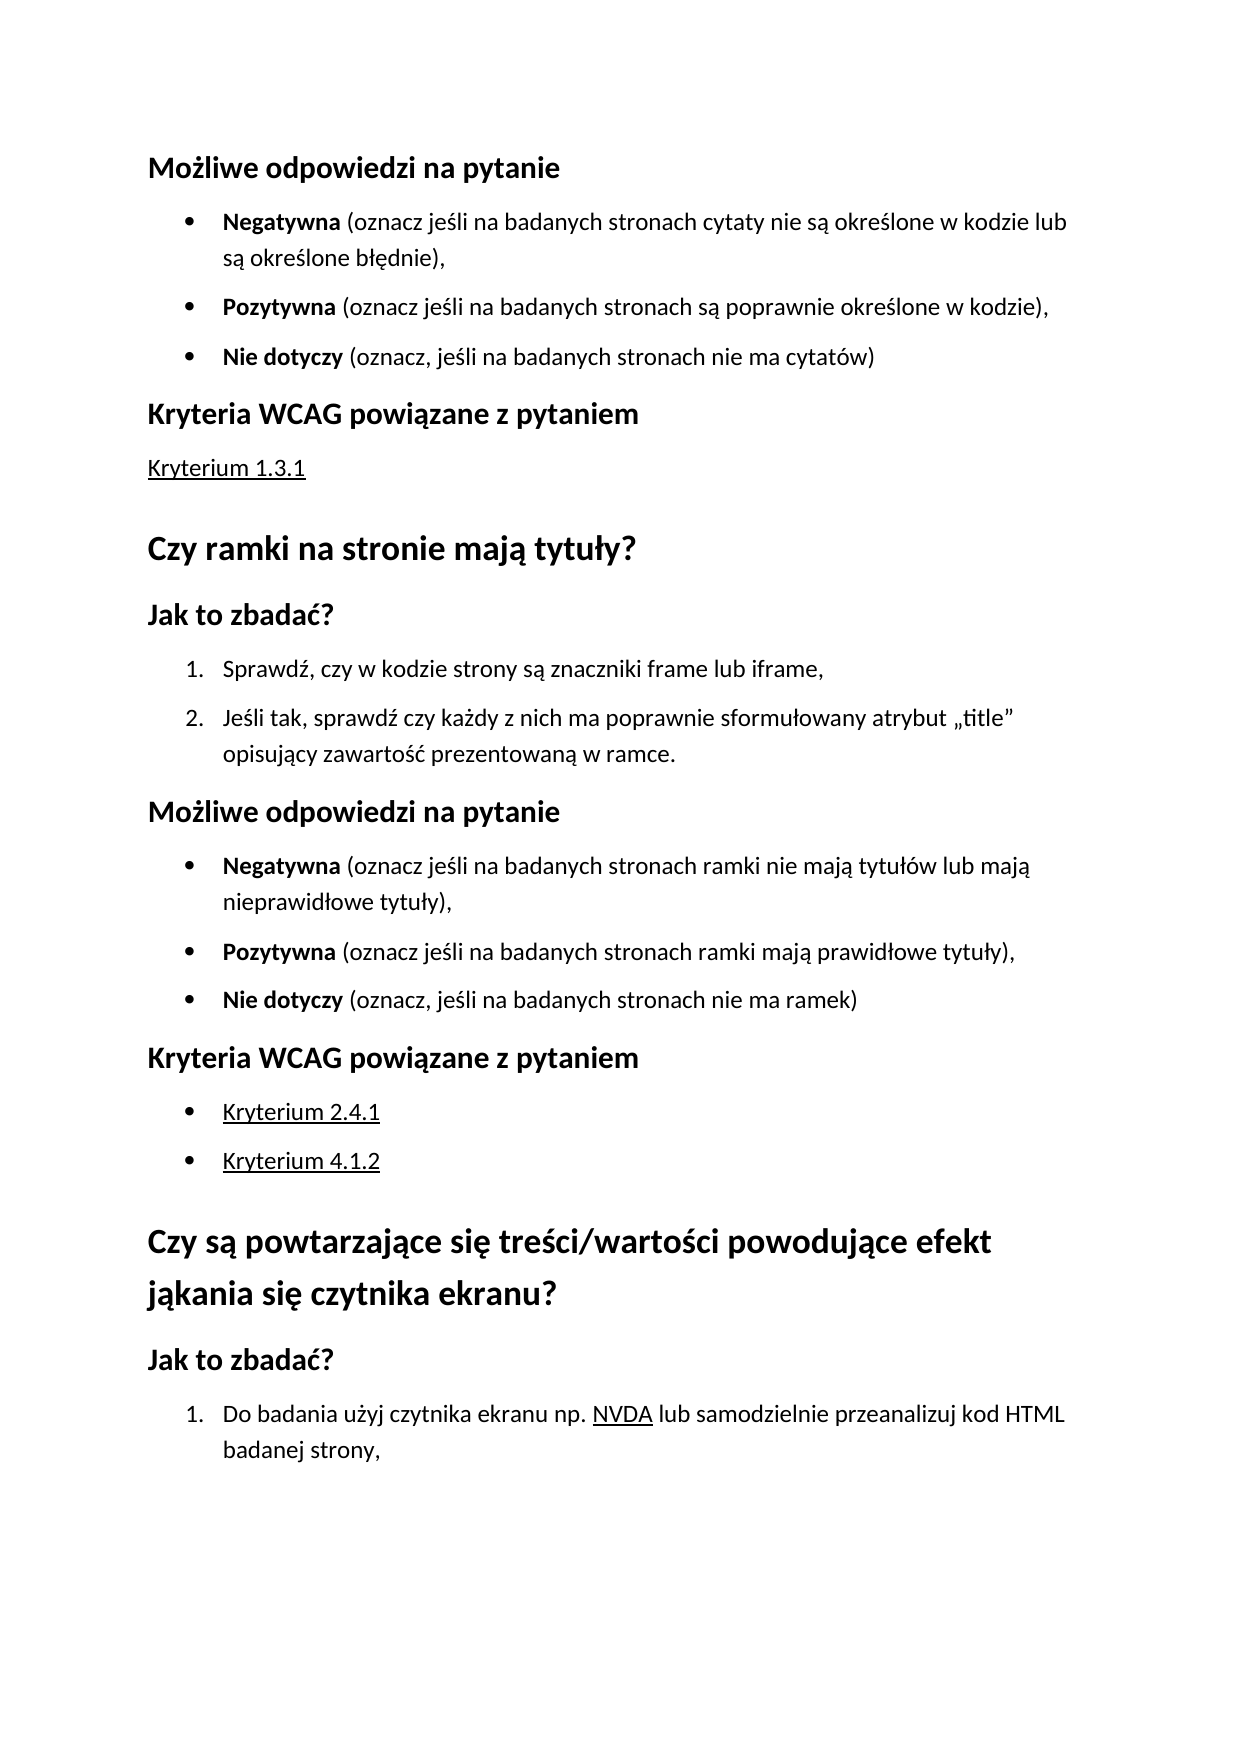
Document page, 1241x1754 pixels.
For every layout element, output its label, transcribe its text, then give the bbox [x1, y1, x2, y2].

list Negatywna (oznacz jeśli na badanych stronach ramki nie mają tytułów lub mają nieprawidłowe tytuły), [185, 850, 1092, 917]
list Nie dotyczy (oznacz, jeśli na badanych stronach nie ma ramek) [185, 985, 1092, 1015]
list Kryterium 4.1.2 [185, 1145, 1092, 1176]
list Sprawdź, czy w kodzie strony są znaczniki frame lub iframe, [185, 653, 1092, 683]
subtitle Jak to zbadać? [148, 1340, 1092, 1378]
list Pozytywna (oznacz jeśli na badanych stronach ramki mają prawidłowe tytuły), [185, 936, 1092, 966]
subtitle Czy ramki na stronie mają tytuły? [148, 526, 1092, 569]
text Kryterium 1.3.1 [148, 452, 1092, 483]
subtitle Jak to zbadać? [148, 595, 1092, 633]
subtitle Możliwe odpowiedzi na pytanie [148, 148, 1092, 186]
list Kryterium 2.4.1 [185, 1096, 1092, 1127]
list Negatywna (oznacz jeśli na badanych stronach cytaty nie są określone w kodzie lub są określone błędnie), [185, 206, 1092, 273]
list Pozytywna (oznacz jeśli na badanych stronach są poprawnie określone w kodzie), [185, 292, 1092, 322]
subtitle Możliwe odpowiedzi na pytanie [148, 792, 1092, 830]
subtitle Czy są powtarzające się treści/wartości powodujące efekt jąkania się czytnika ekranu? [148, 1219, 1092, 1314]
subtitle Kryteria WCAG powiązane z pytaniem [148, 1038, 1092, 1076]
list Nie dotyczy (oznacz, jeśli na badanych stronach nie ma cytatów) [185, 341, 1092, 371]
subtitle Kryteria WCAG powiązane z pytaniem [148, 394, 1092, 432]
list Do badania użyj czytnika ekranu np. NVDA lub samodzielnie przeanalizuj kod HTML badanej strony, [185, 1398, 1092, 1465]
list Jeśli tak, sprawdź czy każdy z nich ma poprawnie sformułowany atrybut „title” opisujący zawartość prezentowaną w ramce. [185, 702, 1092, 769]
